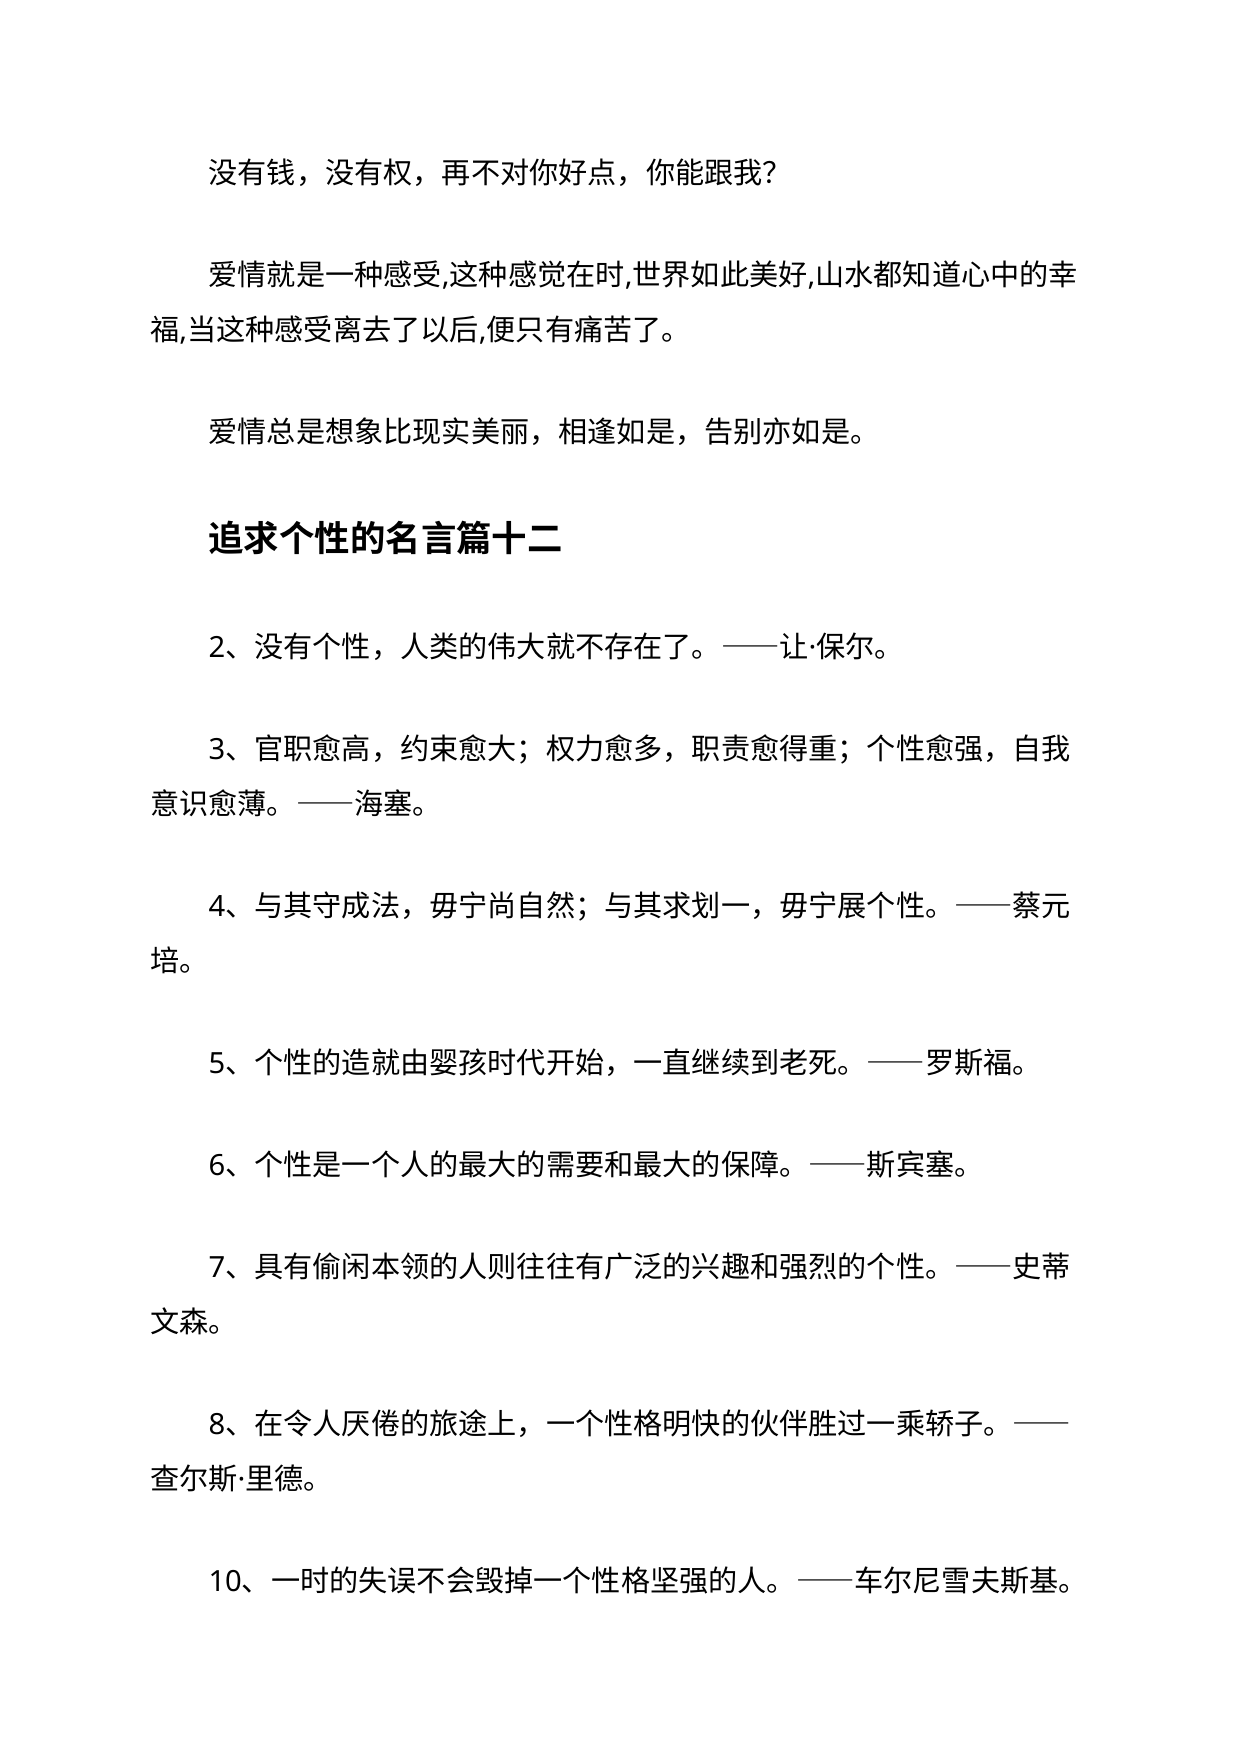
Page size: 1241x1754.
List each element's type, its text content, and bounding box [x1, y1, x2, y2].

text 7、具有偷闲本领的人则往往有广泛的兴趣和强烈的个性。——史蒂文森。 [150, 1243, 1090, 1341]
text 爱情就是一种感受,这种感觉在时,世界如此美好,山水都知道心中的幸福,当这种感受离去了以后,便只有痛苦了。 [150, 252, 1090, 349]
text 8、在令人厌倦的旅途上，一个性格明快的伙伴胜过一乘轿子。——查尔斯·里德。 [150, 1400, 1090, 1498]
text 5、个性的造就由婴孩时代开始，一直继续到老死。——罗斯福。 [150, 1039, 1090, 1082]
text 追求个性的名言篇十二 [150, 511, 1090, 562]
text 4、与其守成法，毋宁尚自然；与其求划一，毋宁展个性。——蔡元培。 [150, 883, 1090, 980]
text 爱情总是想象比现实美丽，相逢如是，告别亦如是。 [150, 409, 1090, 451]
text 2、没有个性，人类的伟大就不存在了。——让·保尔。 [150, 624, 1090, 666]
text 10、一时的失误不会毁掉一个性格坚强的人。——车尔尼雪夫斯基。 [150, 1557, 1090, 1599]
text 3、官职愈高，约束愈大；权力愈多，职责愈得重；个性愈强，自我意识愈薄。——海塞。 [150, 726, 1090, 823]
text 6、个性是一个人的最大的需要和最大的保障。——斯宾塞。 [150, 1141, 1090, 1184]
text 没有钱，没有权，再不对你好点，你能跟我？ [150, 150, 1090, 192]
